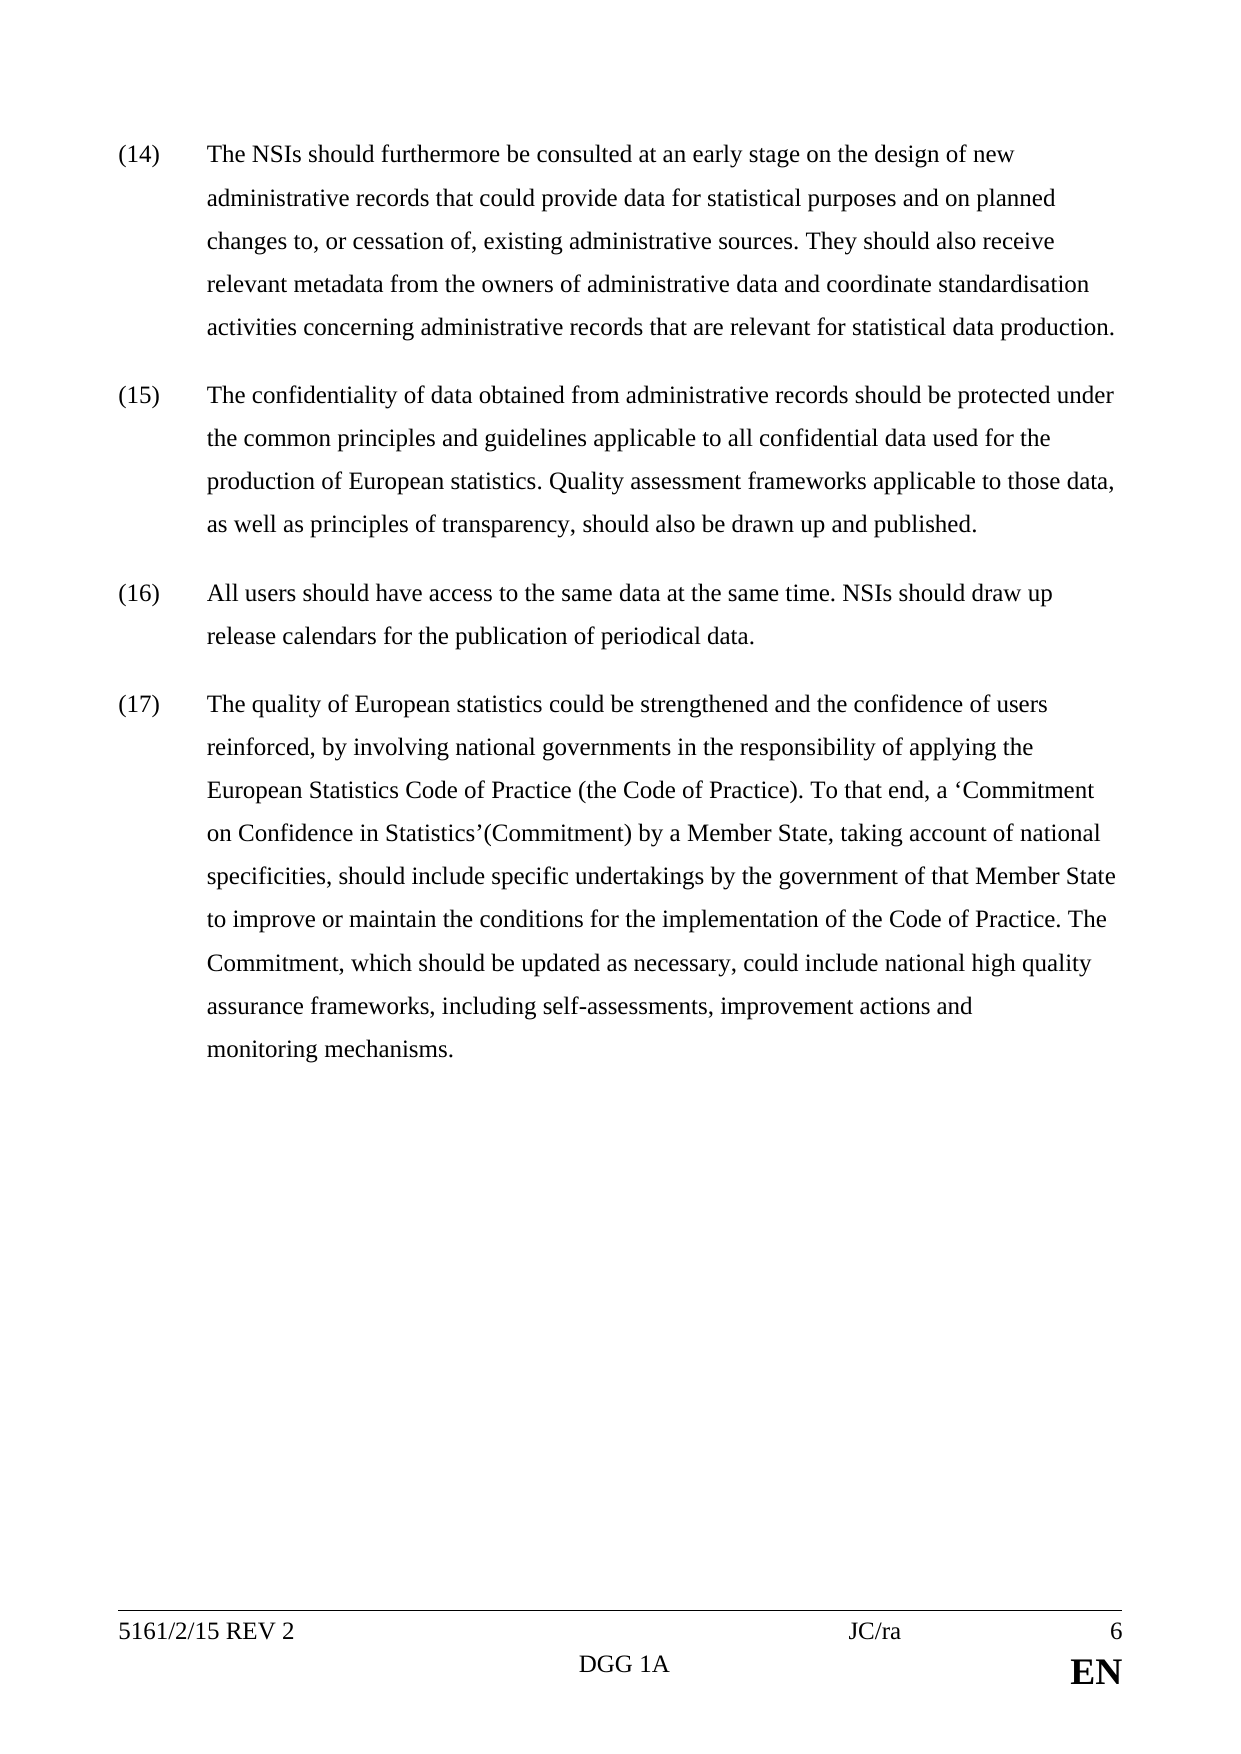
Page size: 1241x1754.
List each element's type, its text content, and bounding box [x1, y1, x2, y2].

text (15) The confidentiality of data obtained from administrative records should be protected under the common principles and guidelines applicable to all confidential data used for the production of European statistics. Quality assessment frameworks applicable to those data, as well as principles of transparency, should also be drawn up and published. [118, 380, 1122, 538]
text (17) The quality of European statistics could be strengthened and the confidence of users reinforced, by involving national governments in the responsibility of applying the European Statistics Code of Practice (the Code of Practice). To that end, a ‘Commitment on Confidence in Statistics’(Commitment) by a Member State, taking account of national specificities, should include specific undertakings by the government of that Member State to improve or maintain the conditions for the implementation of the Code of Practice. The Commitment, which should be updated as necessary, could include national high quality assurance frameworks, including self-assessments, improvement actions and monitoring mechanisms. [118, 689, 1122, 1063]
text (14) The NSIs should furthermore be consulted at an early stage on the design of new administrative records that could provide data for statistical purposes and on planned changes to, or cessation of, existing administrative sources. They should also receive relevant metadata from the owners of administrative data and coordinate standardisation activities concerning administrative records that are relevant for statistical data production. [118, 139, 1122, 341]
text (16) All users should have access to the same data at the same time. NSIs should draw up release calendars for the publication of periodical data. [118, 578, 1122, 649]
